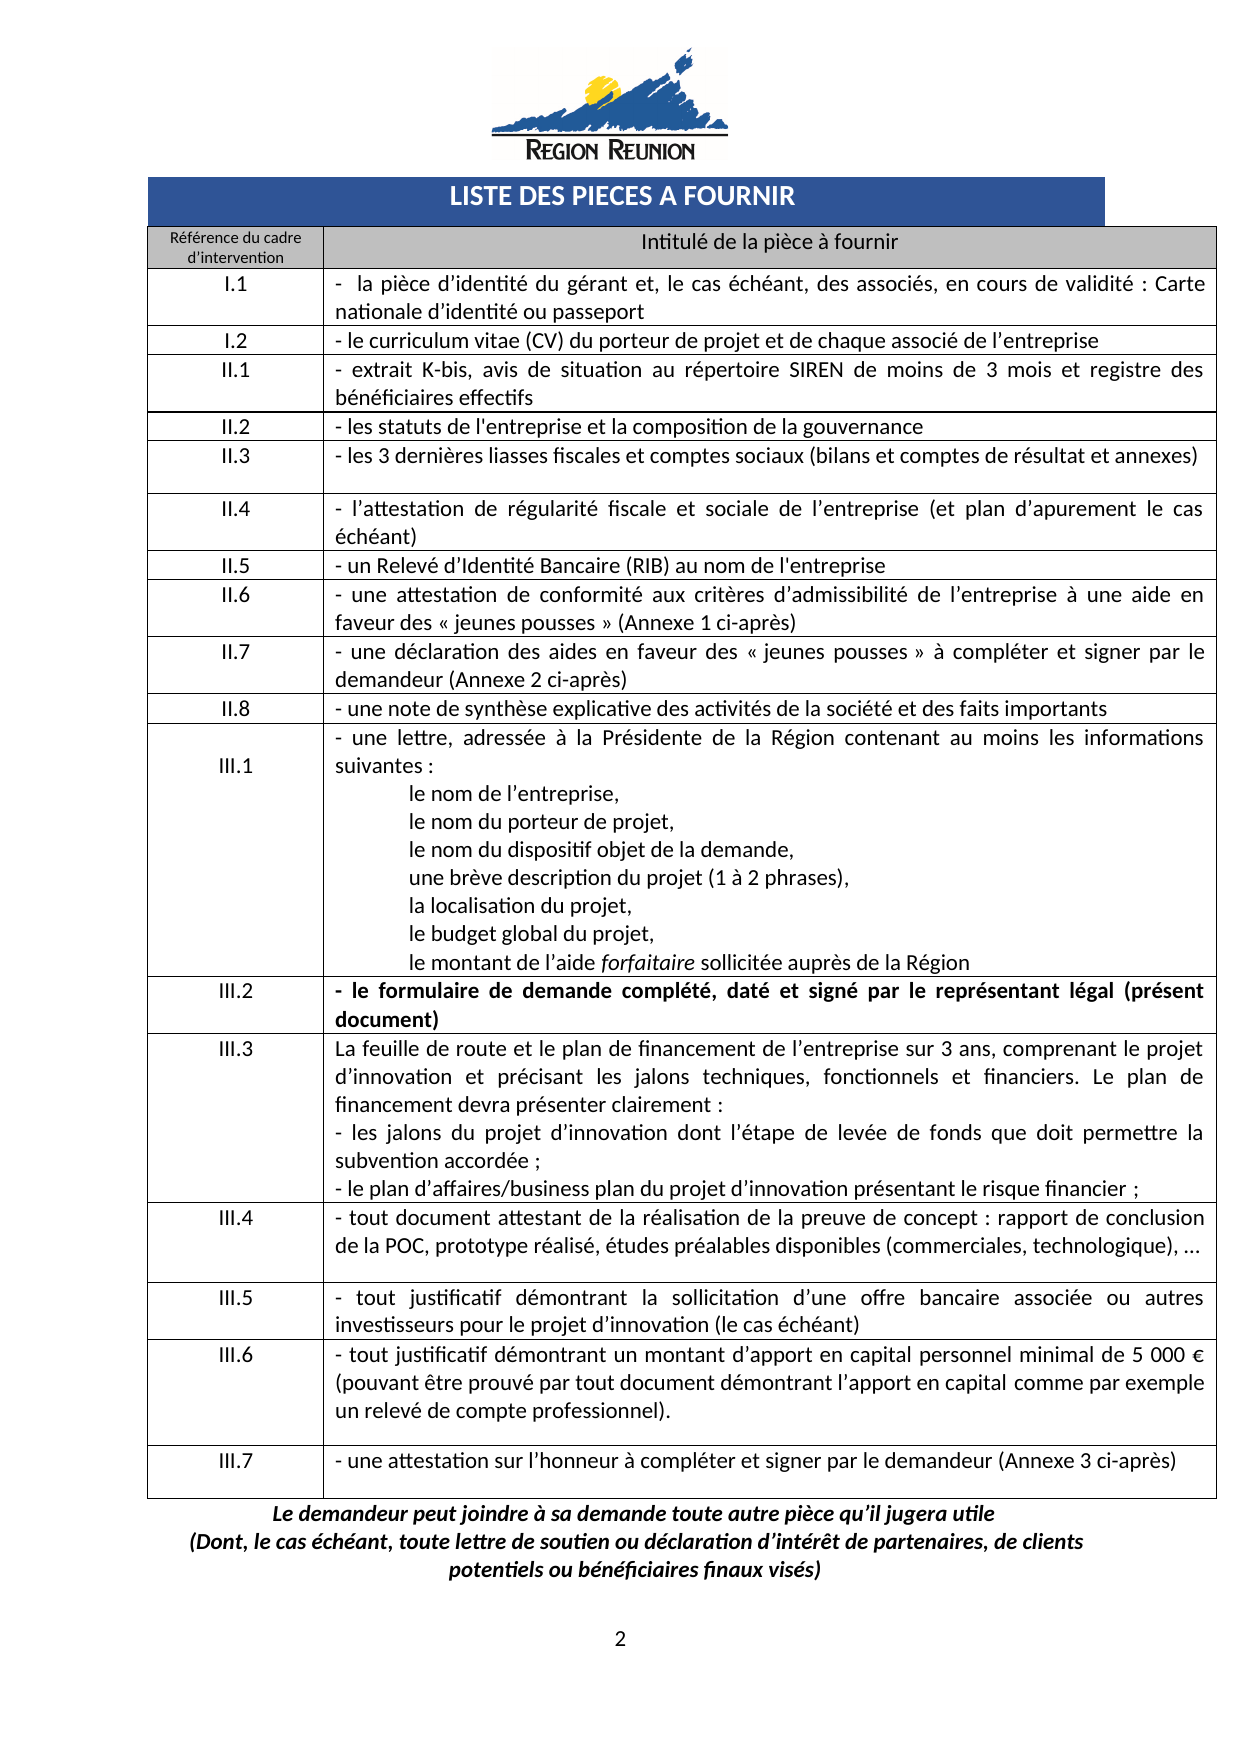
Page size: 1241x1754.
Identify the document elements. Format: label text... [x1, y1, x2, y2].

table_cell - la pièce d’identité du gérant et, le cas échéant, des associés, en cours de validité : Carte nationale d’identité ou passeport [324, 269, 1216, 325]
table_header Référence du cadre d’intervention [148, 227, 323, 268]
table_cell III.2 [148, 977, 323, 1033]
table_cell II.6 [148, 580, 323, 636]
table_cell - le curriculum vitae (CV) du porteur de projet et de chaque associé de l’entreprise [324, 326, 1216, 354]
table_cell III.6 [148, 1340, 323, 1445]
table_cell II.1 [148, 355, 323, 411]
table_cell - une note de synthèse explicative des activités de la société et des faits importants [324, 694, 1216, 722]
table_cell III.5 [148, 1283, 323, 1339]
table_cell II.5 [148, 551, 323, 579]
picture [491, 47, 729, 160]
table_cell La feuille de route et le plan de financement de l’entreprise sur 3 ans, comprenant le projet d’innovation et précisant les jalons techniques, fonctionnels et financiers. Le plan de financement devra présenter clairement : - les jalons du projet d’innovation dont l’étape de levée de fonds que doit permettre la subvention accordée ; - le plan d’affaires/business plan du projet d’innovation présentant le risque financier ; [324, 1034, 1216, 1202]
table_cell - une lettre, adressée à la Présidente de la Région contenant au moins les informations suivantes : le nom de l’entreprise, le nom du porteur de projet, le nom du dispositif objet de la demande, une brève description du projet (1 à 2 phrases), la localisation du projet, le budget global du projet, le montant de l’aide forfaitaire sollicitée auprès de la Région [324, 724, 1216, 976]
table_header LISTE DES PIECES A FOURNIR [148, 177, 1105, 226]
table_cell - une attestation de conformité aux critères d’admissibilité de l’entreprise à une aide en faveur des « jeunes pousses » (Annexe 1 ci-après) [324, 580, 1216, 636]
table_cell II.3 [148, 441, 323, 493]
table_cell - un Relevé d’Identité Bancaire (RIB) au nom de l'entreprise [324, 551, 1216, 579]
table_cell - tout document attestant de la réalisation de la preuve de concept : rapport de conclusion de la POC, prototype réalisé, études préalables disponibles (commerciales, technologique), … [324, 1203, 1216, 1282]
table_cell - le formulaire de demande complété, daté et signé par le représentant légal (présent document) [324, 977, 1216, 1033]
table_cell - les 3 dernières liasses fiscales et comptes sociaux (bilans et comptes de résultat et annexes) [324, 441, 1216, 493]
table_cell II.4 [148, 494, 323, 550]
table_cell III.4 [148, 1203, 323, 1282]
table_header Intitulé de la pièce à fournir [324, 227, 1216, 268]
table_cell - une attestation sur l’honneur à compléter et signer par le demandeur (Annexe 3 ci-après) [324, 1446, 1216, 1498]
table_cell - une déclaration des aides en faveur des « jeunes pousses » à compléter et signer par le demandeur (Annexe 2 ci-après) [324, 637, 1216, 693]
table_cell - tout justificatif démontrant un montant d’apport en capital personnel minimal de 5 000 € (pouvant être prouvé par tout document démontrant l’apport en capital comme par exemple un relevé de compte professionnel). [324, 1340, 1216, 1445]
table_cell III.3 [148, 1034, 323, 1202]
table_cell - tout justificatif démontrant la sollicitation d’une offre bancaire associée ou autres investisseurs pour le projet d’innovation (le cas échéant) [324, 1283, 1216, 1339]
table_cell I.2 [148, 326, 323, 354]
text Le demandeur peut joindre à sa demande toute autre pièce qu’il jugera utile [148, 1499, 1122, 1527]
text (Dont, le cas échéant, toute lettre de soutien ou déclaration d’intérêt de partenaires, de clients potentiels ou bénéficiaires finaux visés) [148, 1527, 1122, 1583]
table_cell III.7 [148, 1446, 323, 1498]
table_cell III.1 [148, 724, 323, 976]
table_cell - les statuts de l'entreprise et la composition de la gouvernance [324, 413, 1216, 440]
table_cell - extrait K-bis, avis de situation au répertoire SIREN de moins de 3 mois et registre des bénéficiaires effectifs [324, 355, 1216, 411]
table_cell - l’attestation de régularité fiscale et sociale de l’entreprise (et plan d’apurement le cas échéant) [324, 494, 1216, 550]
table_cell II.8 [148, 694, 323, 722]
table_cell I.1 [148, 269, 323, 325]
table_cell II.2 [148, 413, 323, 440]
table_cell II.7 [148, 637, 323, 693]
